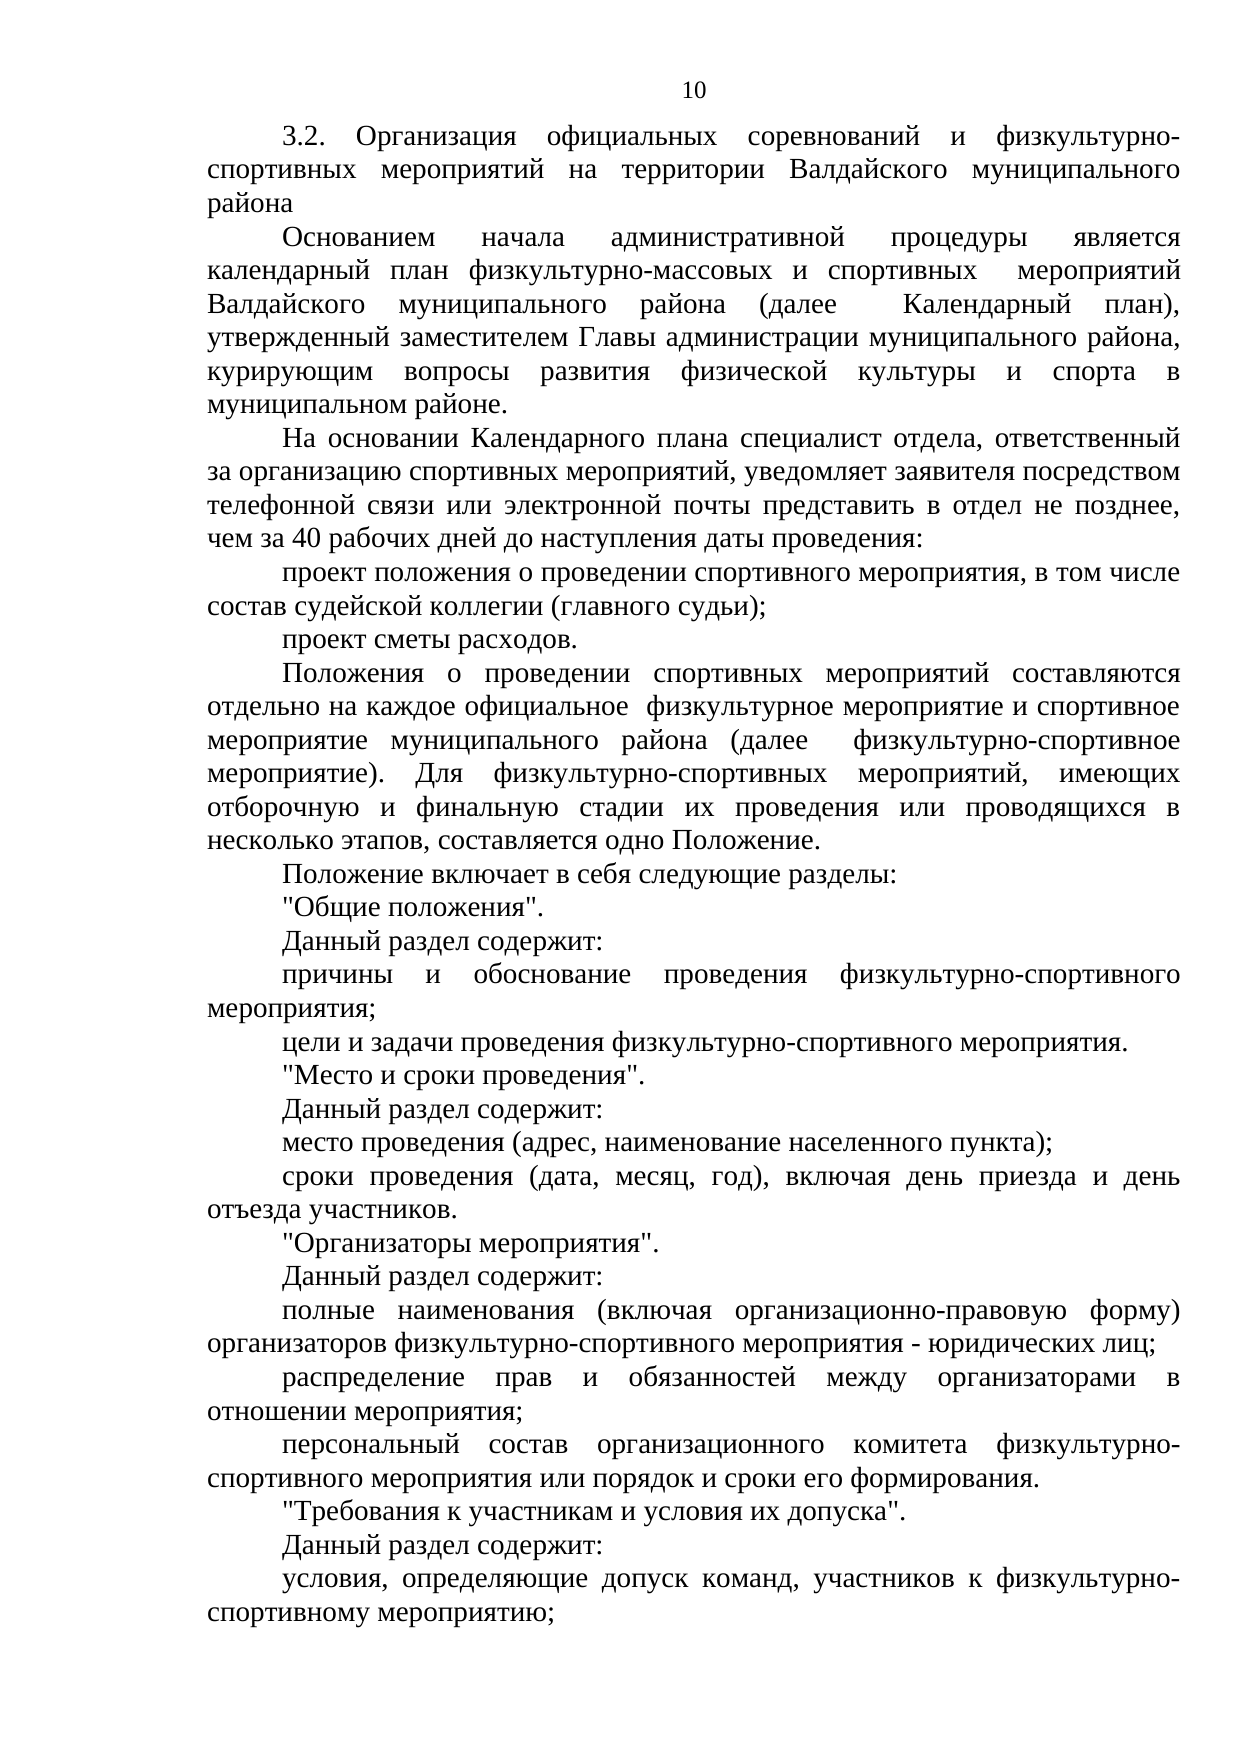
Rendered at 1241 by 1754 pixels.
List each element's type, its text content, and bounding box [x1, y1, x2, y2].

text Данный раздел содержит: [207, 1258, 1181, 1292]
text "Общие положения". [207, 889, 1181, 923]
subtitle 3.2. Организация официальных соревнований и физкультурно-спортивных мероприятий на территории Валдайского муниципального района [207, 118, 1181, 219]
text проект положения о проведении спортивного мероприятия, в том числе состав судейской коллегии (главного судьи); [207, 554, 1181, 621]
text распределение прав и обязанностей между организаторами в отношении мероприятия; [207, 1359, 1181, 1426]
text Данный раздел содержит: [207, 923, 1181, 957]
text причины и обоснование проведения физкультурно-спортивного мероприятия; [207, 957, 1181, 1024]
text Данный раздел содержит: [207, 1091, 1181, 1124]
text сроки проведения (дата, месяц, год), включая день приезда и день отъезда участников. [207, 1158, 1181, 1225]
text Положение включает в себя следующие разделы: [207, 856, 1181, 889]
text место проведения (адрес, наименование населенного пункта); [207, 1124, 1181, 1158]
text персональный состав организационного комитета физкультурно-спортивного мероприятия или порядок и сроки его формирования. [207, 1426, 1181, 1493]
text полные наименования (включая организационно-правовую форму) организаторов физкультурно-спортивного мероприятия - юридических лиц; [207, 1292, 1181, 1359]
text Данный раздел содержит: [207, 1527, 1181, 1560]
text Основанием начала административной процедуры является календарный план физкультурно-массовых и спортивных мероприятий Валдайского муниципального района (далее Календарный план), утвержденный заместителем Главы администрации муниципального района, курирующим вопросы развития физической культуры и спорта в муниципальном районе. [207, 219, 1181, 420]
text "Требования к участникам и условия их допуска". [207, 1493, 1181, 1527]
text проект сметы расходов. [207, 621, 1181, 655]
text Положения о проведении спортивных мероприятий составляются отдельно на каждое официальное физкультурное мероприятие и спортивное мероприятие муниципального района (далее физкультурно-спортивное мероприятие). Для физкультурно-спортивных мероприятий, имеющих отборочную и финальную стадии их проведения или проводящихся в несколько этапов, составляется одно Положение. [207, 655, 1181, 856]
text условия, определяющие допуск команд, участников к физкультурно-спортивному мероприятию; [207, 1560, 1181, 1627]
text На основании Календарного плана специалист отдела, ответственный за организацию спортивных мероприятий, уведомляет заявителя посредством телефонной связи или электронной почты представить в отдел не позднее, чем за 40 рабочих дней до наступления даты проведения: [207, 420, 1181, 554]
text "Место и сроки проведения". [207, 1057, 1181, 1091]
text цели и задачи проведения физкультурно-спортивного мероприятия. [207, 1024, 1181, 1057]
text "Организаторы мероприятия". [207, 1225, 1181, 1258]
